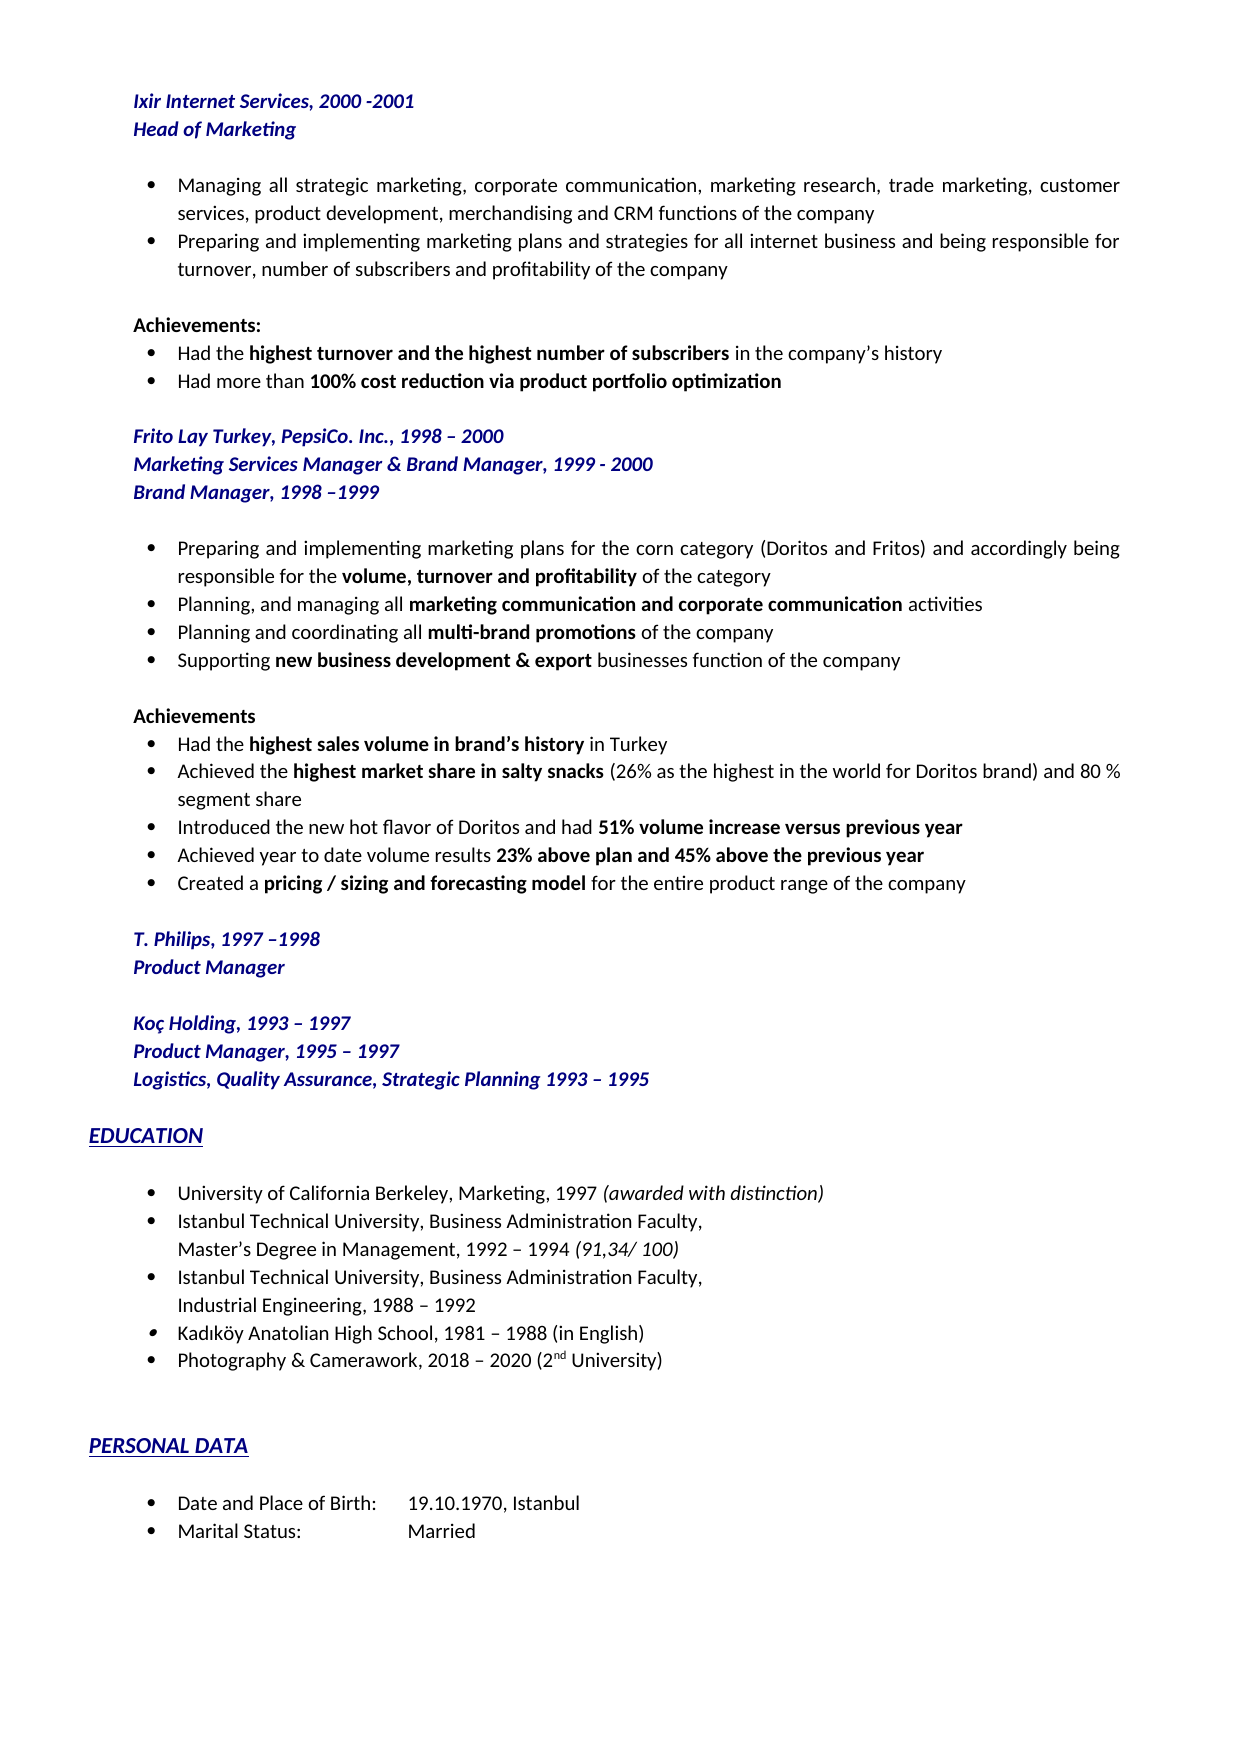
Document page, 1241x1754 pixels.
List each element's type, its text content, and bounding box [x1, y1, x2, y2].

text Master’s Degree in Management, 1992 – 1994 (91,34/ 100) [177, 1236, 1122, 1261]
subtitle Head of Marketing [133, 117, 1122, 142]
list Created a pricing / sizing and forecasting model for the entire product range of the company [148, 870, 1122, 896]
subtitle Product Manager, 1995 – 1997 [133, 1038, 1122, 1063]
list Introduced the new hot flavor of Doritos and had 51% volume increase versus previous year [148, 814, 1122, 840]
subtitle Brand Manager, 1998 –1999 [133, 479, 1122, 505]
list Achieved the highest market share in salty snacks (26% as the highest in the world for Doritos brand) and 80 % segment share [148, 759, 1122, 812]
list Planning, and managing all marketing communication and corporate communication activities [148, 591, 1122, 617]
list Planning and coordinating all multi-brand promotions of the company [148, 619, 1122, 644]
list Had the highest sales volume in brand’s history in Turkey [148, 731, 1122, 756]
text EDUCATION [50, 1122, 1122, 1149]
subtitle Frito Lay Turkey, PepsiCo. Inc., 1998 – 2000 [133, 424, 1122, 449]
list Istanbul Technical University, Business Administration Faculty, [148, 1208, 1122, 1233]
subtitle Logistics, Quality Assurance, Strategic Planning 1993 – 1995 [133, 1066, 1122, 1091]
list Achieved year to date volume results 23% above plan and 45% above the previous year [148, 842, 1122, 868]
list Preparing and implementing marketing plans and strategies for all internet business and being responsible for turnover, number of subscribers and profitability of the company [148, 228, 1122, 282]
subtitle Marketing Services Manager & Brand Manager, 1999 - 2000 [133, 452, 1122, 477]
subtitle T. Philips, 1997 –1998 [133, 926, 1122, 952]
subtitle Koç Holding, 1993 – 1997 [133, 1010, 1122, 1035]
text Achievements: [133, 312, 1122, 337]
list Kadıköy Anatolian High School, 1981 – 1988 (in English) [148, 1320, 1122, 1345]
list Managing all strategic marketing, corporate communication, marketing research, trade marketing, customer services, product development, merchandising and CRM functions of the company [148, 172, 1122, 226]
subtitle Photography & Camerawork, 2018 – 2020 (2nd University) [148, 1348, 1122, 1373]
list Preparing and implementing marketing plans for the corn category (Doritos and Fritos) and accordingly being responsible for the volume, turnover and profitability of the category [148, 535, 1122, 589]
text PERSONAL DATA [50, 1431, 1122, 1459]
list Had more than 100% cost reduction via product portfolio optimization [148, 368, 1122, 393]
text Industrial Engineering, 1988 – 1992 [177, 1292, 1122, 1317]
subtitle University of California Berkeley, Marketing, 1997 (awarded with distinction) [148, 1180, 1122, 1206]
subtitle Product Manager [133, 954, 1122, 979]
subtitle Ixir Internet Services, 2000 -2001 [98, 89, 1122, 114]
list Supporting new business development & export businesses function of the company [148, 647, 1122, 672]
text Achievements [133, 703, 1122, 728]
list Marital Status: Married [148, 1518, 1122, 1543]
list Date and Place of Birth: 19.10.1970, Istanbul [148, 1490, 1122, 1516]
list Istanbul Technical University, Business Administration Faculty, [148, 1264, 1122, 1289]
list Had the highest turnover and the highest number of subscribers in the company’s history [148, 340, 1122, 365]
